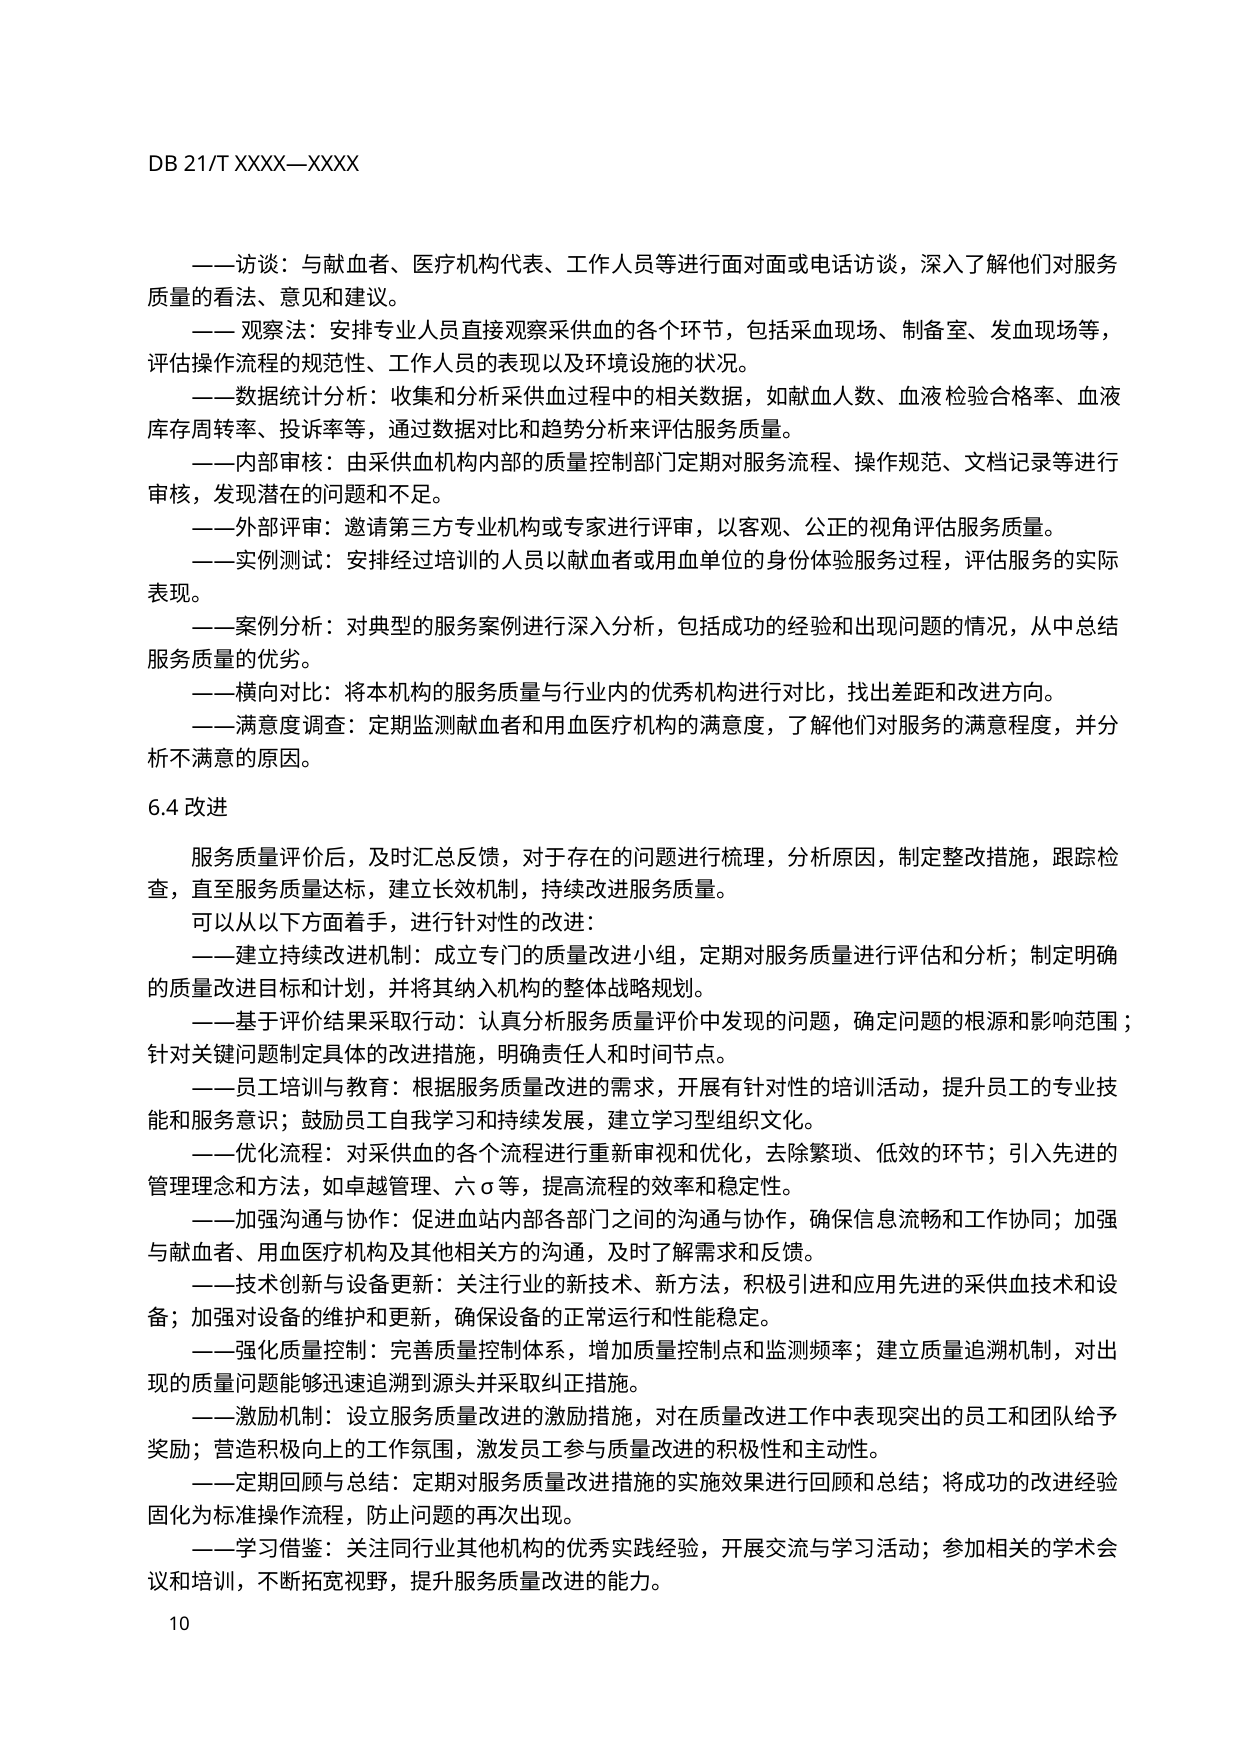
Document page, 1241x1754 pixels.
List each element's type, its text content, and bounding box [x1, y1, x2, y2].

text ——定期回顾与总结：定期对服务质量改进措施的实施效果进行回顾和总结；将成功的改进经验固化为标准操作流程，防止问题的再次出现。 [148, 1464, 1122, 1530]
text ——技术创新与设备更新：关注行业的新技术、新方法，积极引进和应用先进的采供血技术和设备；加强对设备的维护和更新，确保设备的正常运行和性能稳定。 [148, 1267, 1122, 1333]
text ——加强沟通与协作：促进血站内部各部门之间的沟通与协作，确保信息流畅和工作协同；加强与献血者、用血医疗机构及其他相关方的沟通，及时了解需求和反馈。 [148, 1201, 1122, 1267]
text ——强化质量控制：完善质量控制体系，增加质量控制点和监测频率；建立质量追溯机制，对出现的质量问题能够迅速追溯到源头并采取纠正措施。 [148, 1333, 1122, 1398]
text ——基于评价结果采取行动：认真分析服务质量评价中发现的问题，确定问题的根源和影响范围；针对关键问题制定具体的改进措施，明确责任人和时间节点。 [148, 1003, 1122, 1069]
text ——访谈：与献血者、医疗机构代表、工作人员等进行面对面或电话访谈，深入了解他们对服务质量的看法、意见和建议。 [148, 246, 1122, 312]
list 6.4 改进 [148, 789, 1122, 822]
text ——实例测试：安排经过培训的人员以献血者或用血单位的身份体验服务过程，评估服务的实际表现。 [148, 543, 1122, 608]
text ——优化流程：对采供血的各个流程进行重新审视和优化，去除繁琐、低效的环节；引入先进的管理理念和方法，如卓越管理、六σ等，提高流程的效率和稳定性。 [148, 1135, 1122, 1201]
text ——横向对比：将本机构的服务质量与行业内的优秀机构进行对比，找出差距和改进方向。 [148, 674, 1122, 707]
text ——员工培训与教育：根据服务质量改进的需求，开展有针对性的培训活动，提升员工的专业技能和服务意识；鼓励员工自我学习和持续发展，建立学习型组织文化。 [148, 1069, 1122, 1135]
text ——建立持续改进机制：成立专门的质量改进小组，定期对服务质量进行评估和分析；制定明确的质量改进目标和计划，并将其纳入机构的整体战略规划。 [148, 938, 1122, 1003]
text ——学习借鉴：关注同行业其他机构的优秀实践经验，开展交流与学习活动；参加相关的学术会议和培训，不断拓宽视野，提升服务质量改进的能力。 [148, 1530, 1122, 1596]
text 服务质量评价后，及时汇总反馈，对于存在的问题进行梳理，分析原因，制定整改措施，跟踪检查，直至服务质量达标，建立长效机制，持续改进服务质量。 [148, 839, 1122, 905]
text ——内部审核：由采供血机构内部的质量控制部门定期对服务流程、操作规范、文档记录等进行审核，发现潜在的问题和不足。 [148, 444, 1122, 510]
text ——激励机制：设立服务质量改进的激励措施，对在质量改进工作中表现突出的员工和团队给予奖励；营造积极向上的工作氛围，激发员工参与质量改进的积极性和主动性。 [148, 1398, 1122, 1464]
text —— 观察法：安排专业人员直接观察采供血的各个环节，包括采血现场、制备室、发血现场等，评估操作流程的规范性、工作人员的表现以及环境设施的状况。 [148, 312, 1122, 378]
text 可以从以下方面着手，进行针对性的改进： [148, 905, 1122, 938]
text ——满意度调查：定期监测献血者和用血医疗机构的满意度，了解他们对服务的满意程度，并分析不满意的原因。 [148, 707, 1122, 773]
text ——外部评审：邀请第三方专业机构或专家进行评审，以客观、公正的视角评估服务质量。 [148, 510, 1122, 543]
text ——案例分析：对典型的服务案例进行深入分析，包括成功的经验和出现问题的情况，从中总结服务质量的优劣。 [148, 608, 1122, 674]
text ——数据统计分析：收集和分析采供血过程中的相关数据，如献血人数、血液检验合格率、血液库存周转率、投诉率等，通过数据对比和趋势分析来评估服务质量。 [148, 378, 1122, 444]
